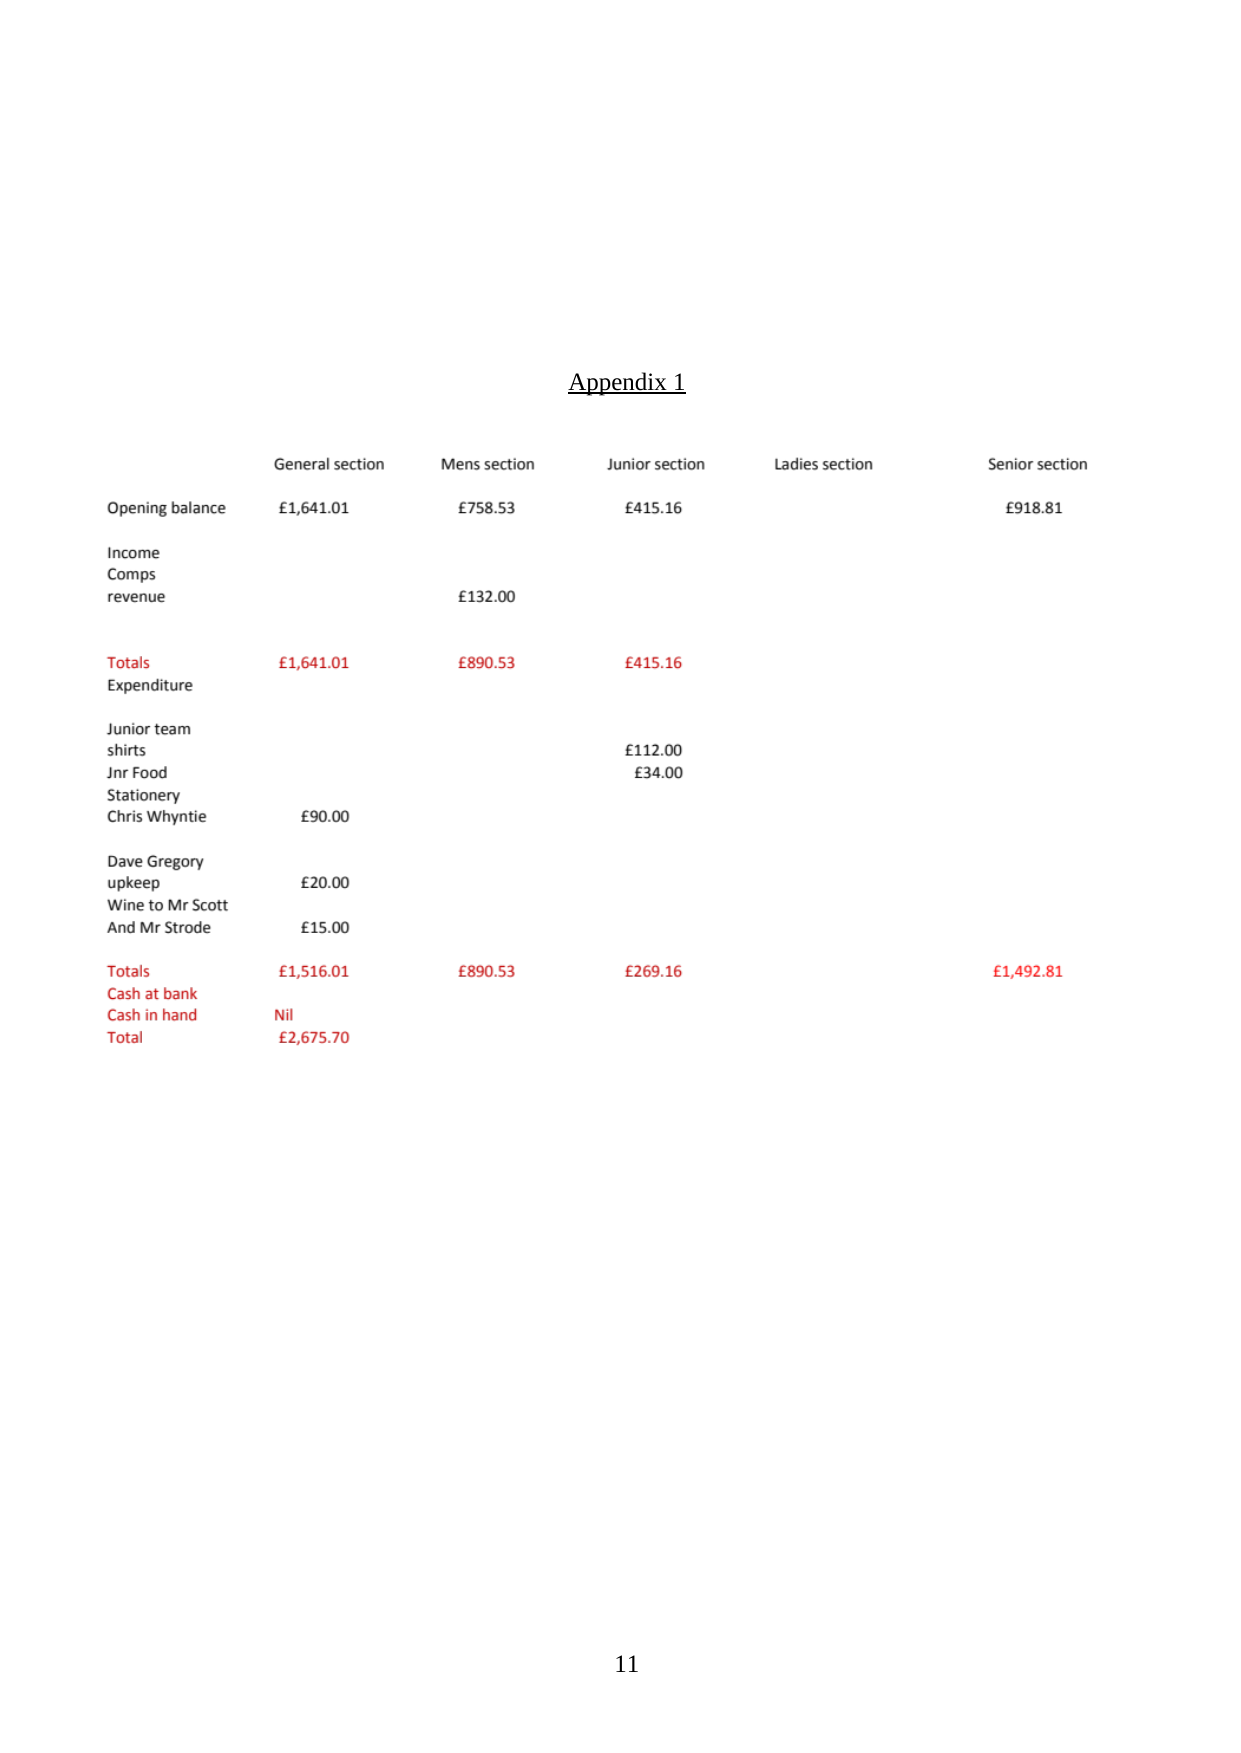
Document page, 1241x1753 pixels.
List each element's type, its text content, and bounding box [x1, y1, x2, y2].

text Appendix 1 [103, 367, 1150, 396]
